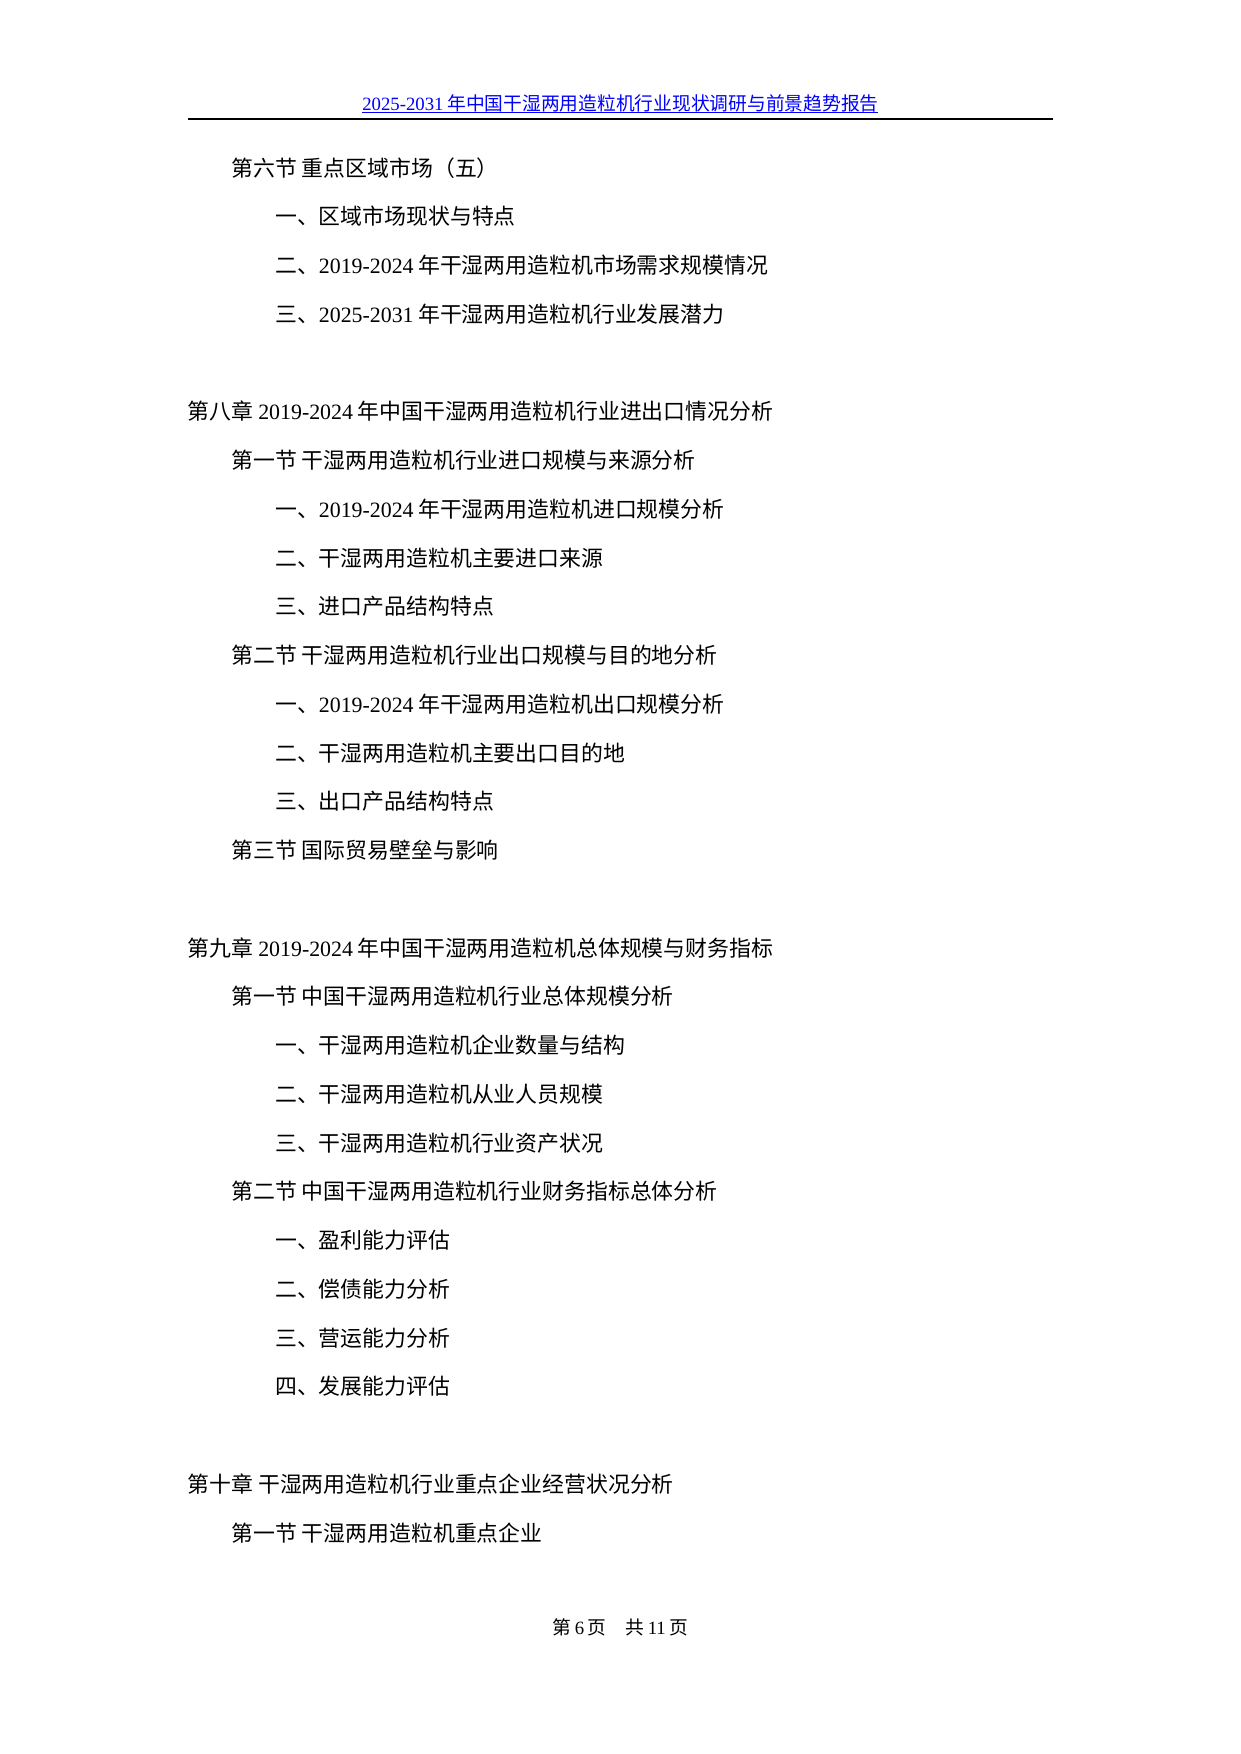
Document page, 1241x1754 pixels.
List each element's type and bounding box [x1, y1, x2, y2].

text [187, 150, 1053, 1548]
